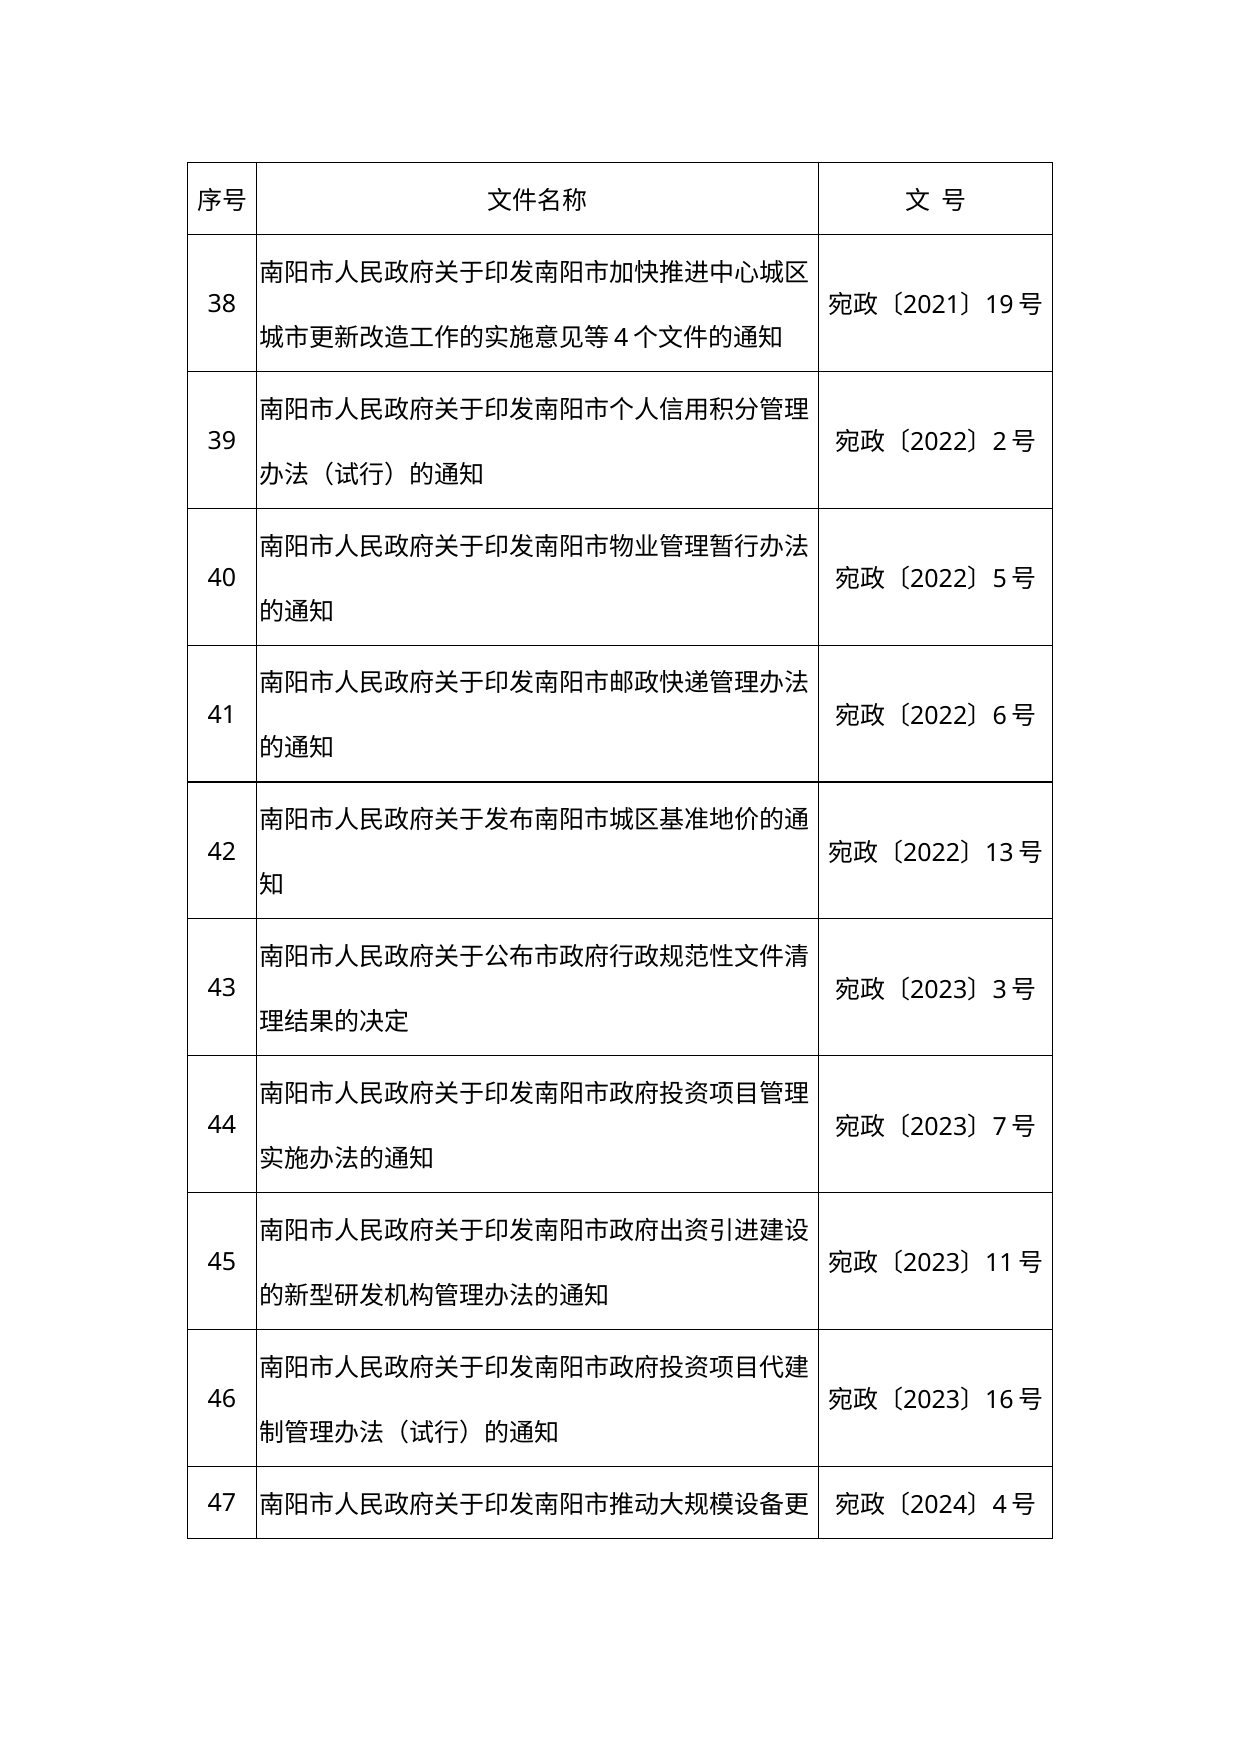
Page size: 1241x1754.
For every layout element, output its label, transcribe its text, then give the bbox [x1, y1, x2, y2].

table_header 文件名称 [257, 163, 818, 234]
table_cell 41 [188, 646, 256, 781]
table_cell 南阳市人民政府关于印发南阳市物业管理暂行办法的通知 [257, 509, 818, 644]
table_cell 南阳市人民政府关于印发南阳市政府投资项目管理实施办法的通知 [257, 1056, 818, 1192]
table_cell 宛政〔2022〕5号 [819, 509, 1052, 644]
table_cell 南阳市人民政府关于发布南阳市城区基准地价的通知 [257, 783, 818, 918]
table_cell 40 [188, 509, 256, 644]
table_cell 宛政〔2023〕7号 [819, 1056, 1052, 1192]
table_cell 宛政〔2024〕4号 [819, 1467, 1052, 1538]
table_cell 44 [188, 1056, 256, 1192]
table_cell 南阳市人民政府关于印发南阳市加快推进中心城区城市更新改造工作的实施意见等4个文件的通知 [257, 235, 818, 371]
table_cell 南阳市人民政府关于印发南阳市推动大规模设备更新和消费品以旧换新实施方案的通知 [257, 1467, 818, 1538]
table_cell 南阳市人民政府关于印发南阳市政府出资引进建设的新型研发机构管理办法的通知 [257, 1193, 818, 1329]
table_cell 南阳市人民政府关于印发南阳市政府投资项目代建制管理办法（试行）的通知 [257, 1330, 818, 1466]
table_cell 43 [188, 919, 256, 1055]
table_cell 宛政〔2021〕19号 [819, 235, 1052, 371]
table_cell 宛政〔2022〕6号 [819, 646, 1052, 781]
table_cell 39 [188, 372, 256, 508]
table_cell 南阳市人民政府关于印发南阳市个人信用积分管理办法（试行）的通知 [257, 372, 818, 508]
table_cell 45 [188, 1193, 256, 1329]
table_header 文 号 [819, 163, 1052, 234]
table_cell 46 [188, 1330, 256, 1466]
table_header 序号 [188, 163, 256, 234]
table_cell 南阳市人民政府关于公布市政府行政规范性文件清理结果的决定 [257, 919, 818, 1055]
table_cell 宛政〔2022〕13号 [819, 783, 1052, 918]
table_cell 宛政〔2023〕11号 [819, 1193, 1052, 1329]
table_cell 38 [188, 235, 256, 371]
table_cell 宛政〔2022〕2号 [819, 372, 1052, 508]
table_cell 47 [188, 1467, 256, 1538]
table_cell 南阳市人民政府关于印发南阳市邮政快递管理办法的通知 [257, 646, 818, 781]
table_cell 宛政〔2023〕3号 [819, 919, 1052, 1055]
table_cell 42 [188, 783, 256, 918]
table_cell 宛政〔2023〕16号 [819, 1330, 1052, 1466]
